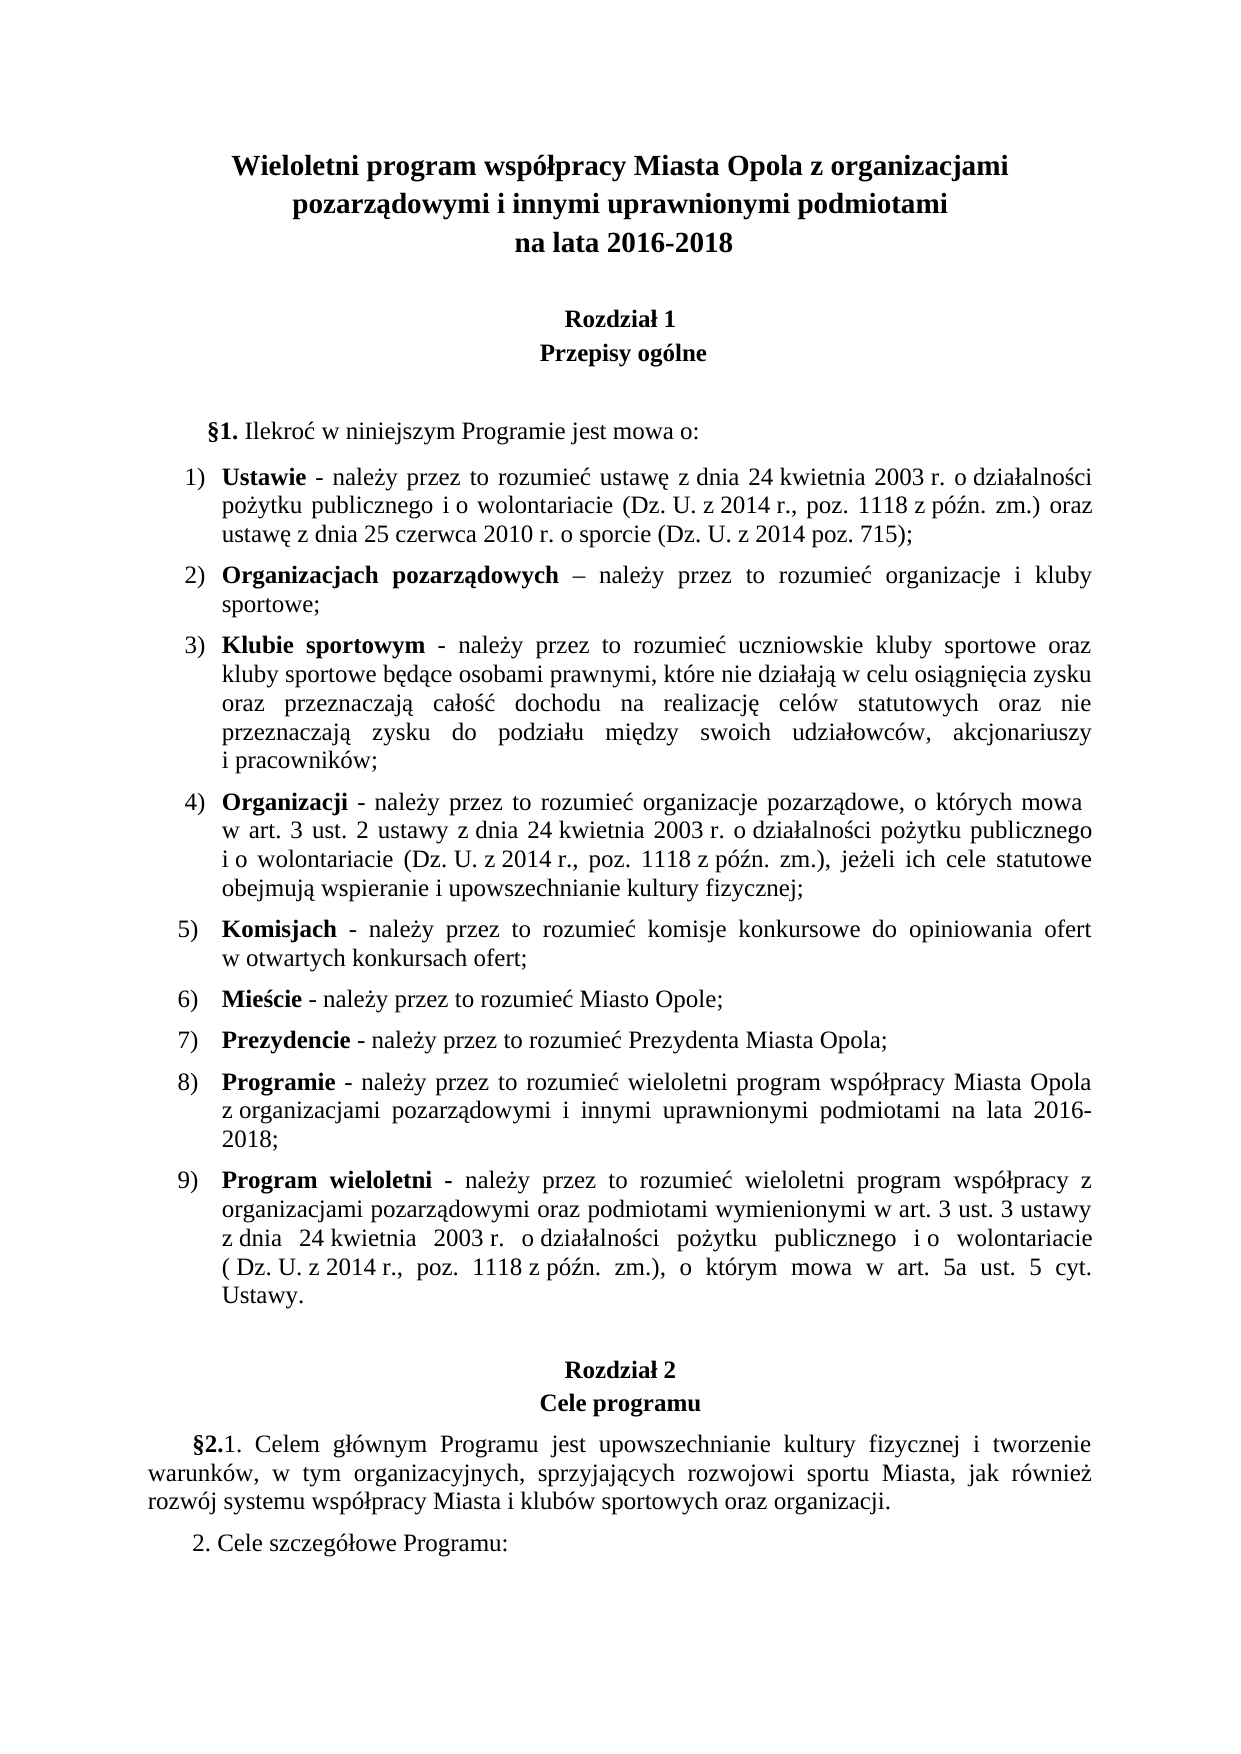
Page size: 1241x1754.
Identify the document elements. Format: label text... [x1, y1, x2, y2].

text 2. Cele szczegółowe Programu: [148, 1528, 1092, 1556]
list Klubie sportowym - należy przez to rozumieć uczniowskie kluby sportowe oraz kluby sportowe będące osobami prawnymi, które nie działają w celu osiągnięcia zysku oraz przeznaczają całość dochodu na realizację celów statutowych oraz nie przeznaczają zysku do podziału między swoich udziałowców, akcjonariuszy i pracowników; [184, 630, 1092, 774]
list Organizacji - należy przez to rozumieć organizacje pozarządowe, o których mowa w art. 3 ust. 2 ustawy z dnia 24 kwietnia 2003 r. o działalności pożytku publicznego i o wolontariacie (Dz. U. z 2014 r., poz. 1118 z późn. zm.), jeżeli ich cele statutowe obejmują wspieranie i upowszechnianie kultury fizycznej; [184, 787, 1092, 902]
list Program wieloletni - należy przez to rozumieć wieloletni program współpracy z organizacjami pozarządowymi oraz podmiotami wymienionymi w art. 3 ust. 3 ustawy z dnia 24 kwietnia 2003 r. o działalności pożytku publicznego i o wolontariacie ( Dz. U. z 2014 r., poz. 1118 z późn. zm.), o którym mowa w art. 5a ust. 5 cyt. Ustawy. [177, 1165, 1092, 1309]
text na lata 2016-2018 [148, 225, 1092, 258]
text Rozdział 1 [148, 304, 1092, 333]
list Programie - należy przez to rozumieć wieloletni program współpracy Miasta Opola z organizacjami pozarządowymi i innymi uprawnionymi podmiotami na lata 2016-2018; [177, 1067, 1092, 1153]
text §2.1. Celem głównym Programu jest upowszechnianie kultury fizycznej i tworzenie warunków, w tym organizacyjnych, sprzyjających rozwojowi sportu Miasta, jak również rozwój systemu współpracy Miasta i klubów sportowych oraz organizacji. [148, 1429, 1092, 1515]
list Mieście - należy przez to rozumieć Miasto Opole; [177, 984, 1092, 1013]
list Komisjach - należy przez to rozumieć komisje konkursowe do opiniowania ofert w otwartych konkursach ofert; [177, 914, 1092, 972]
list Prezydencie - należy przez to rozumieć Prezydenta Miasta Opola; [177, 1025, 1092, 1054]
text Rozdział 2 [148, 1355, 1092, 1383]
list Organizacjach pozarządowych – należy przez to rozumieć organizacje i kluby sportowe; [184, 560, 1092, 618]
list Ustawie - należy przez to rozumieć ustawę z dnia 24 kwietnia 2003 r. o działalności pożytku publicznego i o wolontariacie (Dz. U. z 2014 r., poz. 1118 z późn. zm.) oraz ustawę z dnia 25 czerwca 2010 r. o sporcie (Dz. U. z 2014 poz. 715); [184, 462, 1092, 548]
text Wieloletni program współpracy Miasta Opola z organizacjami pozarządowymi i innymi uprawnionymi podmiotami [148, 148, 1092, 220]
text Przepisy ogólne [148, 338, 1092, 366]
text Cele programu [148, 1388, 1092, 1416]
text §1. Ilekroć w niniejszym Programie jest mowa o: [148, 416, 1092, 445]
